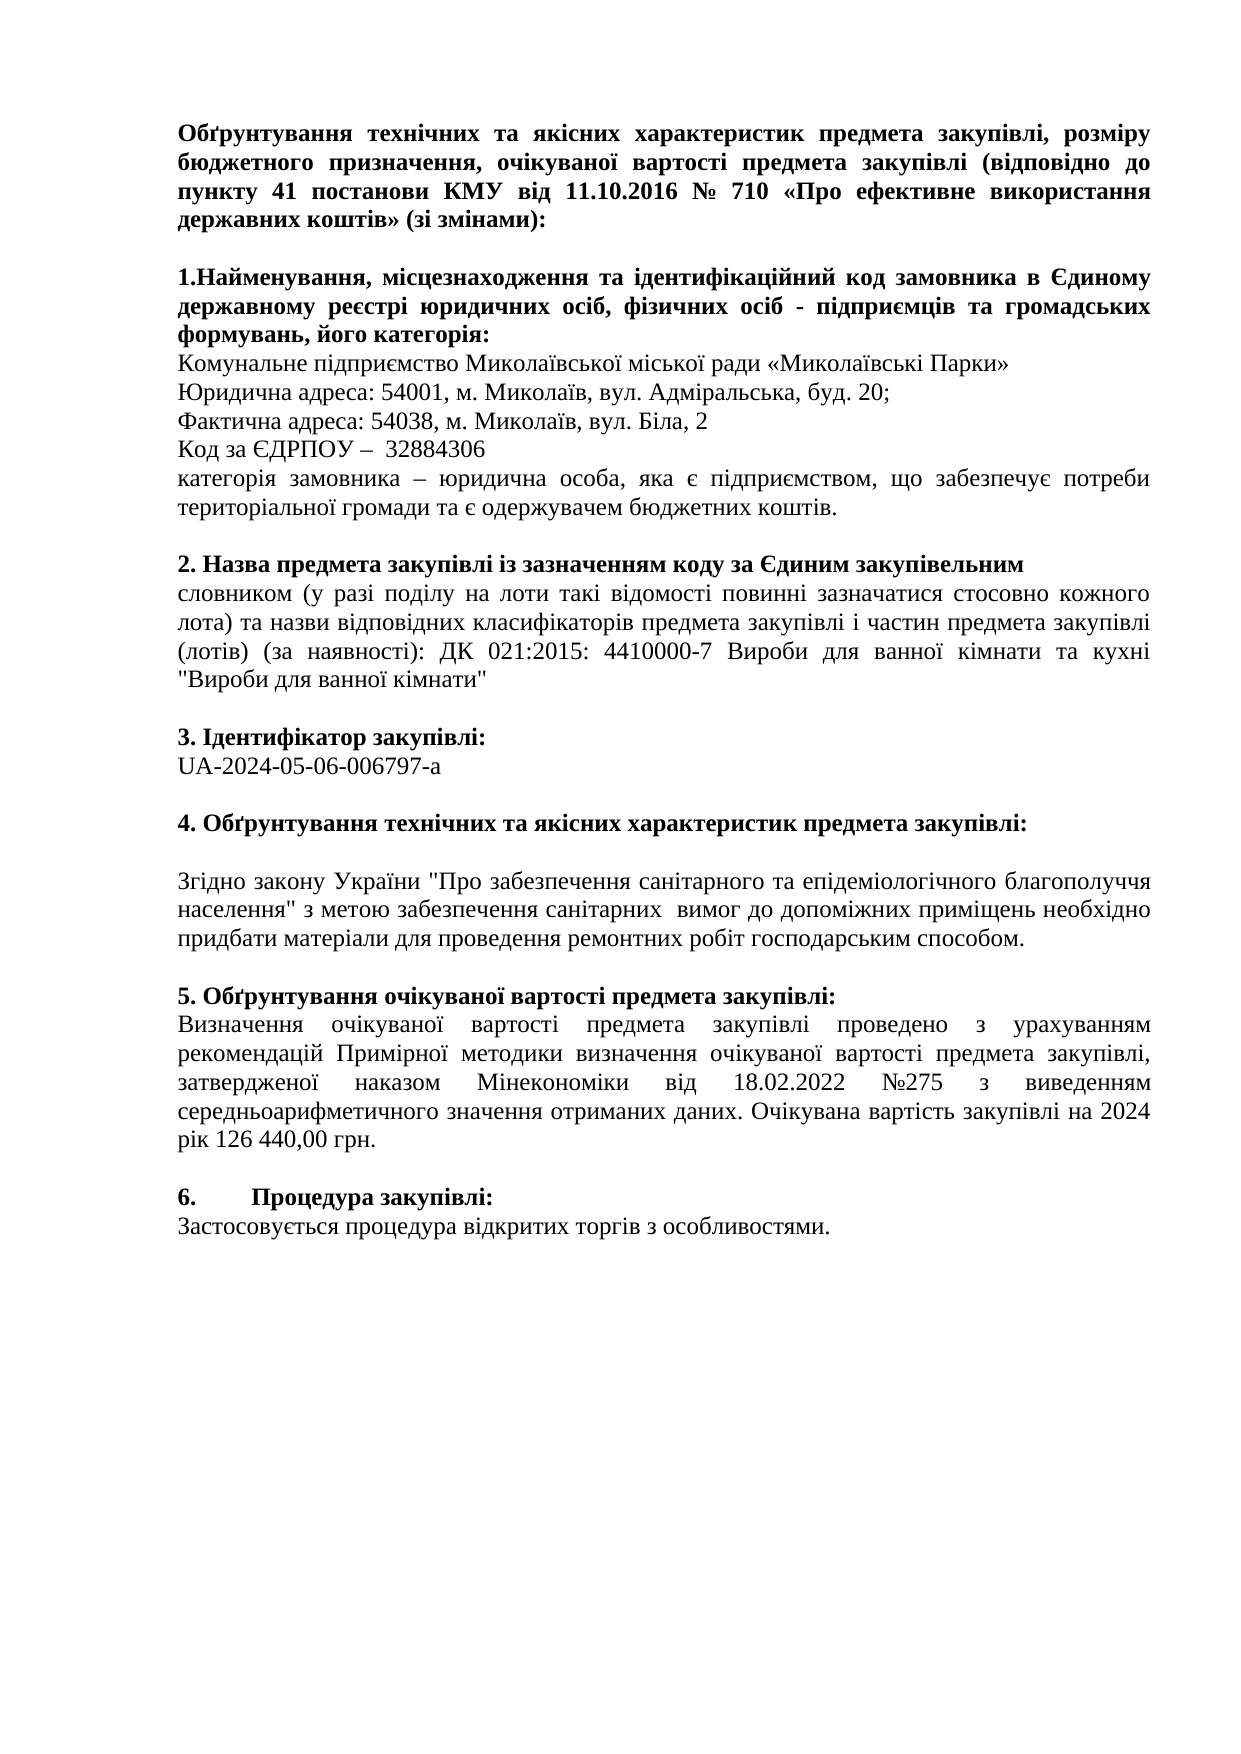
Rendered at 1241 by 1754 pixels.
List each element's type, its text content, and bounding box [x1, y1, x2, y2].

text Комунальне підприємство Миколаївської міської ради «Миколаївські Парки» [177, 348, 1152, 377]
text Обґрунтування технічних та якісних характеристик предмета закупівлі, розміру бюджетного призначення, очікуваної вартості предмета закупівлі (відповідно до пункту 41 постанови КМУ від 11.10.2016 № 710 «Про ефективне використання державних коштів» (зі змінами): [177, 118, 1152, 233]
text Визначення очікуваної вартості предмета закупівлі проведено з урахуванням рекомендацій Примірної методики визначення очікуваної вартості предмета закупівлі, затвердженої наказом Мінекономіки від 18.02.2022 №275 з виведенням середньоарифметичного значення отриманих даних. Очікувана вартість закупівлі на 2024 рік 126 440,00 грн. [177, 1009, 1152, 1153]
text Згідно закону України "Про забезпечення санітарного та епідеміологічного благополуччя населення" з метою забезпечення санітарних вимог до допоміжних приміщень необхідно придбати матеріали для проведення ремонтних робіт господарським способом. [177, 866, 1152, 952]
text Юридична адреса: 54001, м. Миколаїв, вул. Адміральська, буд. 20; [177, 377, 1152, 406]
text 2. Назва предмета закупівлі із зазначенням коду за Єдиним закупівельним [177, 549, 1152, 578]
text словником (у разі поділу на лоти такі відомості повинні зазначатися стосовно кожного лота) та назви відповідних класифікаторів предмета закупівлі і частин предмета закупівлі (лотів) (за наявності): ДК 021:2015: 4410000-7 Вироби для ванної кімнати та кухні "Вироби для ванної кімнати" [177, 578, 1152, 693]
list Процедура закупівлі: [177, 1182, 1152, 1211]
text Код за ЄДРПОУ – 32884306 [177, 434, 1152, 463]
text 5. Обґрунтування очікуваної вартості предмета закупівлі: [177, 981, 1152, 1009]
text Фактична адреса: 54038, м. Миколаїв, вул. Біла, 2 [177, 406, 1152, 434]
text 1.Найменування, місцезнаходження та ідентифікаційний код замовника в Єдиному державному реєстрі юридичних осіб, фізичних осіб - підприємців та громадських формувань, його категорія: [177, 262, 1152, 348]
text 3. Ідентифікатор закупівлі: [177, 722, 1152, 751]
text UA-2024-05-06-006797-a [177, 751, 1152, 779]
text 4. Обґрунтування технічних та якісних характеристик предмета закупівлі: [177, 808, 1152, 837]
text категорія замовника – юридична особа, яка є підприємством, що забезпечує потреби територіальної громади та є одержувачем бюджетних коштів. [177, 463, 1152, 521]
text Застосовується процедура відкритих торгів з особливостями. [177, 1211, 1152, 1239]
